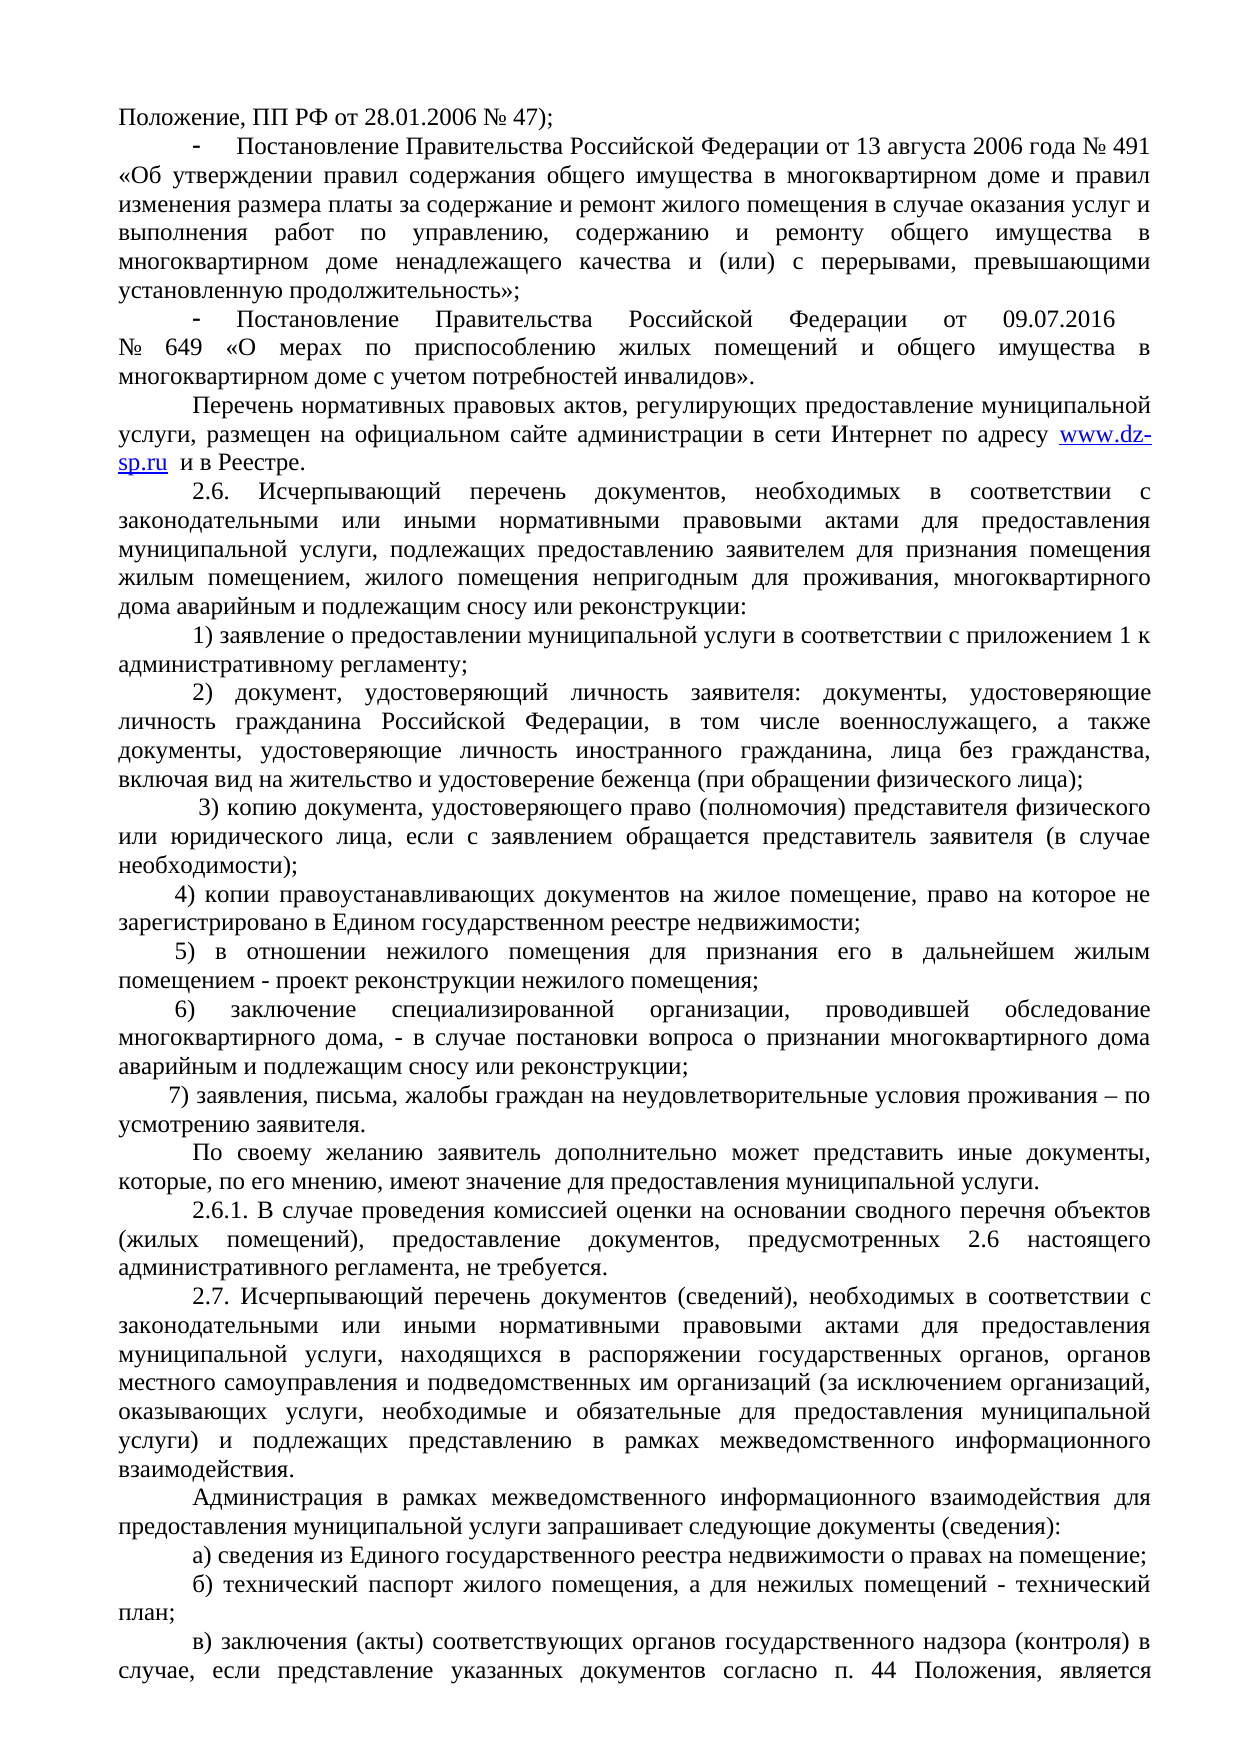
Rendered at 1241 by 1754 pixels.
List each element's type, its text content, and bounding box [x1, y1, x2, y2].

text 3) копию документа, удостоверяющего право (полномочия) представителя физического или юридического лица, если с заявлением обращается представитель заявителя (в случае необходимости); [118, 792, 1152, 879]
list Постановление Правительства Российской Федерации от 13 августа 2006 года № 491 «Об утверждении правил содержания общего имущества в многоквартирном доме и правил изменения размера платы за содержание и ремонт жилого помещения в случае оказания услуг и выполнения работ по управлению, содержанию и ремонту общего имущества в многоквартирном доме ненадлежащего качества и (или) с перерывами, превышающими установленную продолжительность»; [118, 131, 1152, 304]
text 1) заявление о предоставлении муниципальной услуги в соответствии с приложением 1 к административному регламенту; [118, 620, 1152, 677]
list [118, 102, 1152, 131]
text 2.6. Исчерпывающий перечень документов, необходимых в соответствии с законодательными или иными нормативными правовыми актами для предоставления муниципальной услуги, подлежащих предоставлению заявителем для признания помещения жилым помещением, жилого помещения непригодным для проживания, многоквартирного дома аварийным и подлежащим сносу или реконструкции: [118, 476, 1152, 620]
text 2.7. Исчерпывающий перечень документов (сведений), необходимых в соответствии с законодательными или иными нормативными правовыми актами для предоставления муниципальной услуги, находящихся в распоряжении государственных органов, органов местного самоуправления и подведомственных им организаций (за исключением организаций, оказывающих услуги, необходимые и обязательные для предоставления муниципальной услуги) и подлежащих представлению в рамках межведомственного информационного взаимодействия. [118, 1281, 1152, 1482]
text 5) в отношении нежилого помещения для признания его в дальнейшем жилым помещением - проект реконструкции нежилого помещения; [118, 936, 1152, 994]
text 2.6.1. В случае проведения комиссией оценки на основании сводного перечня объектов (жилых помещений), предоставление документов, предусмотренных 2.6 настоящего административного регламента, не требуется. [118, 1195, 1152, 1281]
text 7) заявления, письма, жалобы граждан на неудовлетворительные условия проживания – по усмотрению заявителя. [118, 1080, 1152, 1137]
text 2) документ, удостоверяющий личность заявителя: документы, удостоверяющие личность гражданина Российской Федерации, в том числе военнослужащего, а также документы, удостоверяющие личность иностранного гражданина, лица без гражданства, включая вид на жительство и удостоверение беженца (при обращении физического лица); [118, 677, 1152, 792]
text Администрация в рамках межведомственного информационного взаимодействия для предоставления муниципальной услуги запрашивает следующие документы (сведения): [118, 1482, 1152, 1540]
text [118, 1626, 1152, 1684]
text б) технический паспорт жилого помещения, а для нежилых помещений - технический план; [118, 1569, 1152, 1626]
text Перечень нормативных правовых актов, регулирующих предоставление муниципальной услуги, размещен на официальном сайте администрации в сети Интернет по адресу www.dz-sp.ru и в Реестре. [118, 390, 1152, 476]
list Постановление Правительства Российской Федерации от 09.07.2016 № 649 «О мерах по приспособлению жилых помещений и общего имущества в многоквартирном доме с учетом потребностей инвалидов». [118, 304, 1152, 390]
text 4) копии правоустанавливающих документов на жилое помещение, право на которое не зарегистрировано в Едином государственном реестре недвижимости; [118, 879, 1152, 936]
text По своему желанию заявитель дополнительно может представить иные документы, которые, по его мнению, имеют значение для предоставления муниципальной услуги. [118, 1137, 1152, 1195]
text 6) заключение специализированной организации, проводившей обследование многоквартирного дома, - в случае постановки вопроса о признании многоквартирного дома аварийным и подлежащим сносу или реконструкции; [118, 994, 1152, 1080]
text а) сведения из Единого государственного реестра недвижимости о правах на помещение; [118, 1540, 1152, 1569]
